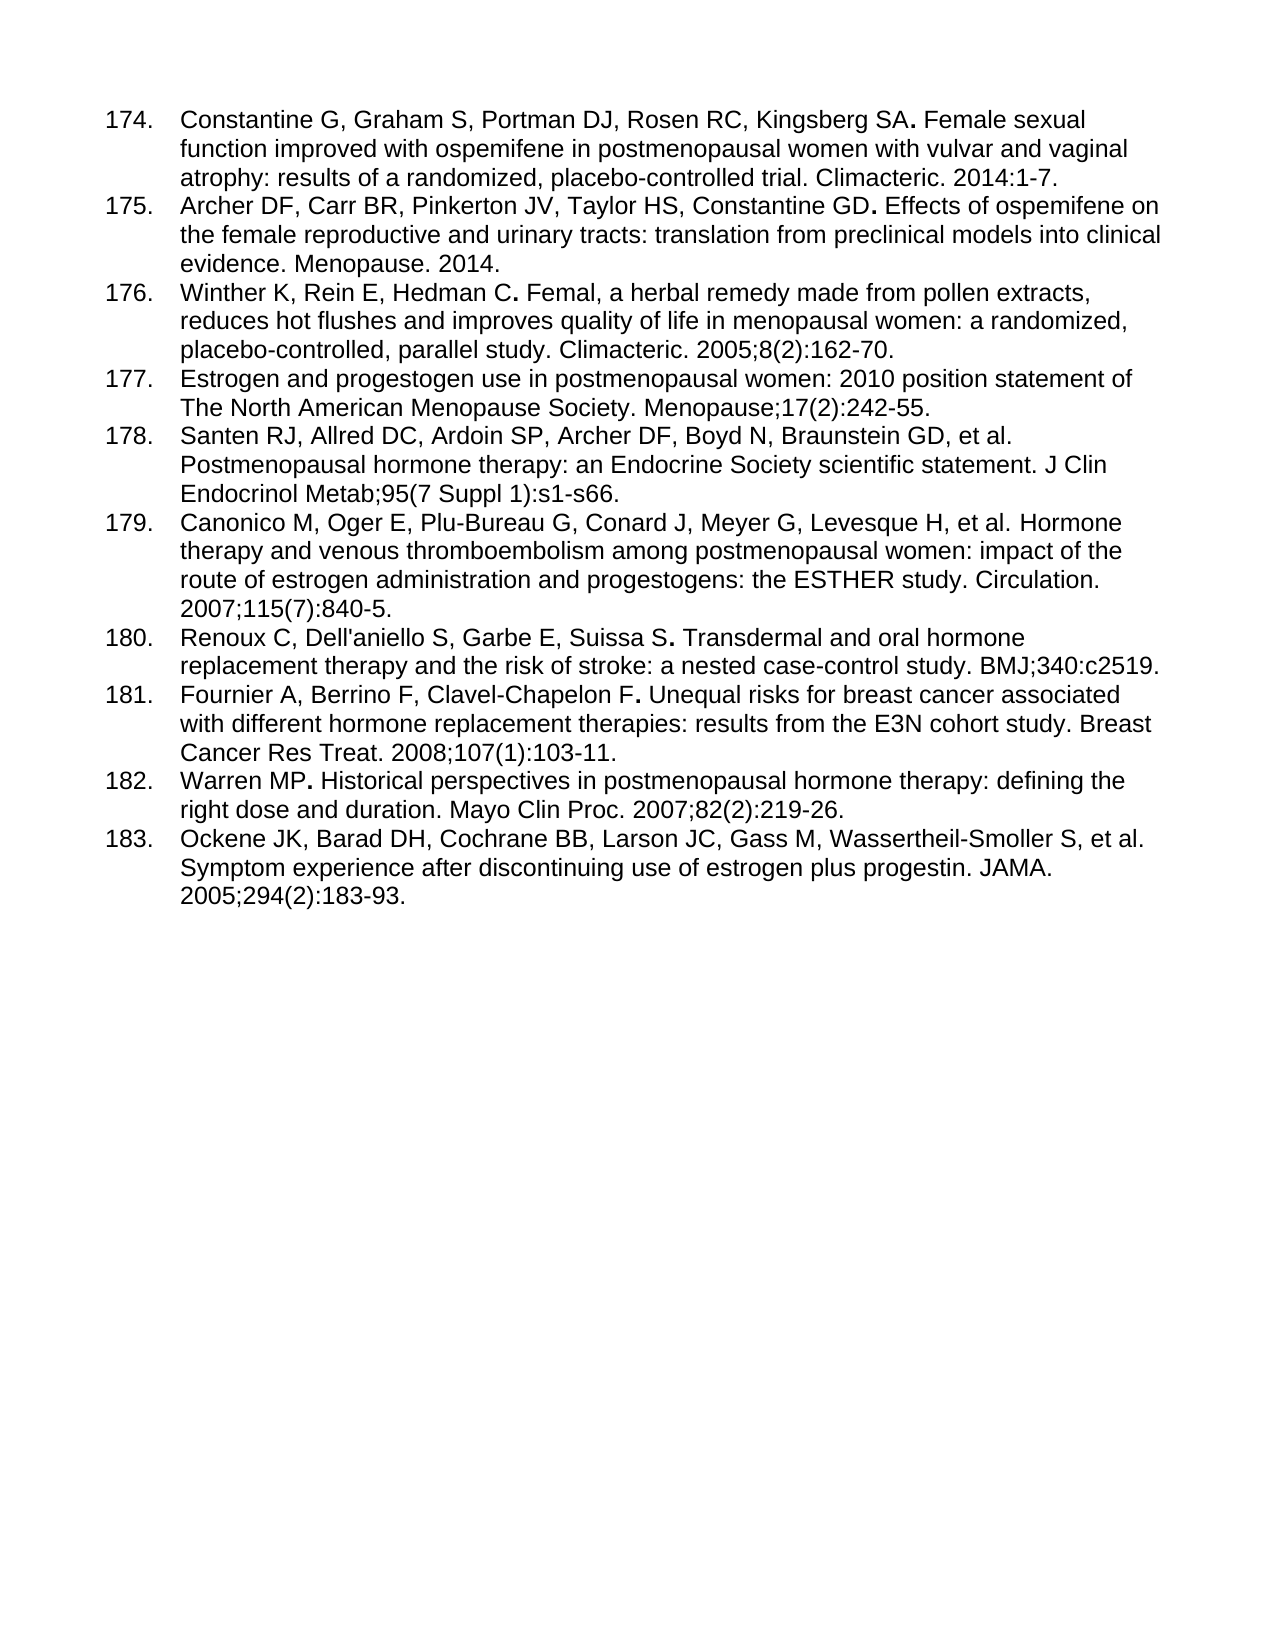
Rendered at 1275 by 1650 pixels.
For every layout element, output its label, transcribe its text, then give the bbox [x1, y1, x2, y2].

text 177. Estrogen and progestogen use in postmenopausal women: 2010 position statement of The North American Menopause Society. Menopause;17(2):242-55. [105, 364, 1170, 421]
text 182. Warren MP. Historical perspectives in postmenopausal hormone therapy: defining the right dose and duration. Mayo Clin Proc. 2007;82(2):219-26. [105, 766, 1170, 824]
text 181. Fournier A, Berrino F, Clavel-Chapelon F. Unequal risks for breast cancer associated with different hormone replacement therapies: results from the E3N cohort study. Breast Cancer Res Treat. 2008;107(1):103-11. [105, 680, 1170, 766]
text 175. Archer DF, Carr BR, Pinkerton JV, Taylor HS, Constantine GD. Effects of ospemifene on the female reproductive and urinary tracts: translation from preclinical models into clinical evidence. Menopause. 2014. [105, 191, 1170, 277]
text 174. Constantine G, Graham S, Portman DJ, Rosen RC, Kingsberg SA. Female sexual function improved with ospemifene in postmenopausal women with vulvar and vaginal atrophy: results of a randomized, placebo-controlled trial. Climacteric. 2014:1-7. [105, 105, 1170, 191]
text 176. Winther K, Rein E, Hedman C. Femal, a herbal remedy made from pollen extracts, reduces hot flushes and improves quality of life in menopausal women: a randomized, placebo-controlled, parallel study. Climacteric. 2005;8(2):162-70. [105, 277, 1170, 364]
text 180. Renoux C, Dell'aniello S, Garbe E, Suissa S. Transdermal and oral hormone replacement therapy and the risk of stroke: a nested case-control study. BMJ;340:c2519. [105, 622, 1170, 680]
text 183. Ockene JK, Barad DH, Cochrane BB, Larson JC, Gass M, Wassertheil-Smoller S, et al. Symptom experience after discontinuing use of estrogen plus progestin. JAMA. 2005;294(2):183-93. [105, 824, 1170, 910]
text 179. Canonico M, Oger E, Plu-Bureau G, Conard J, Meyer G, Levesque H, et al. Hormone therapy and venous thromboembolism among postmenopausal women: impact of the route of estrogen administration and progestogens: the ESTHER study. Circulation. 2007;115(7):840-5. [105, 507, 1170, 622]
text 178. Santen RJ, Allred DC, Ardoin SP, Archer DF, Boyd N, Braunstein GD, et al. Postmenopausal hormone therapy: an Endocrine Society scientific statement. J Clin Endocrinol Metab;95(7 Suppl 1):s1-s66. [105, 421, 1170, 507]
